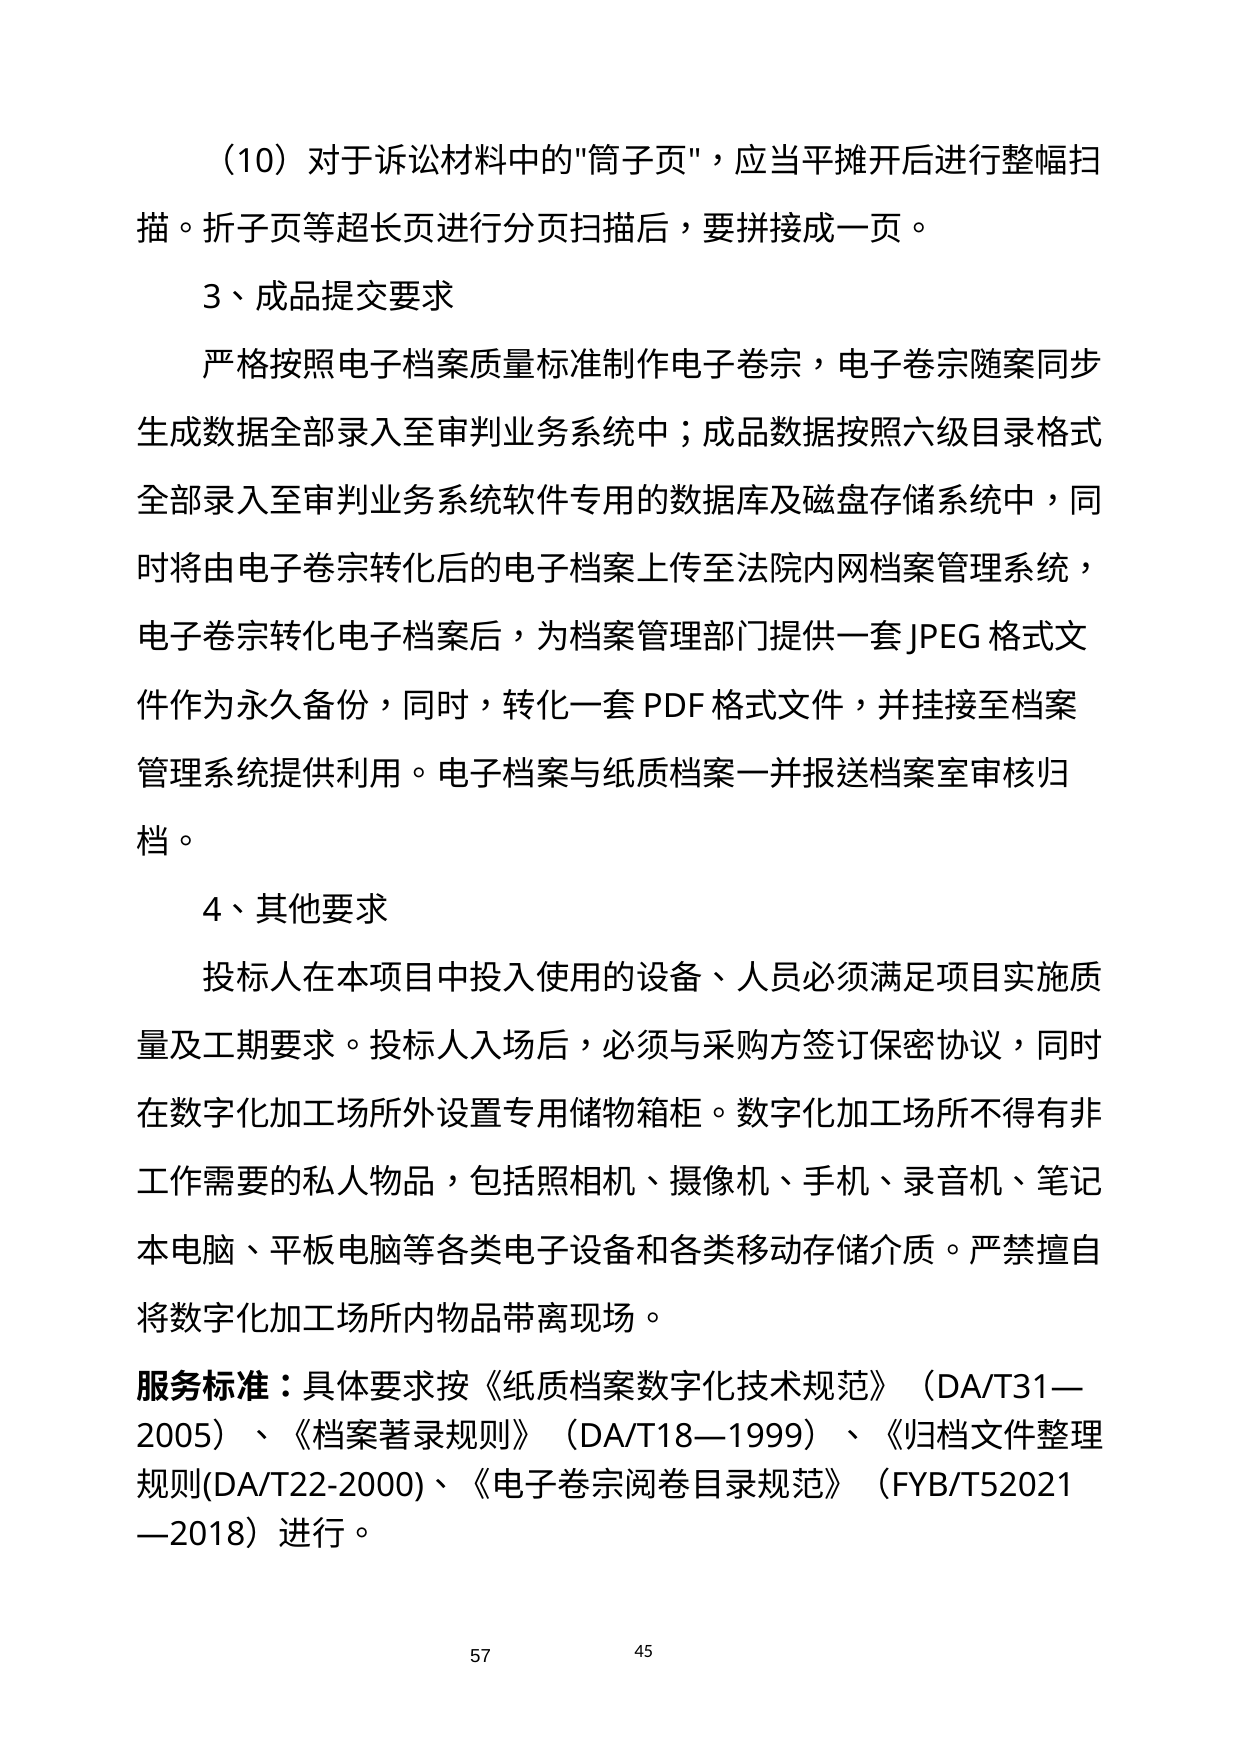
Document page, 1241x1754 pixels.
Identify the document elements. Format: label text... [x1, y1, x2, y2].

text 4、其他要求 [136, 886, 1104, 931]
text 3、成品提交要求 [136, 273, 1104, 318]
text 严格按照电子档案质量标准制作电子卷宗，电子卷宗随案同步生成数据全部录入至审判业务系统中；成品数据按照六级目录格式全部录入至审判业务系统软件专用的数据库及磁盘存储系统中，同时将由电子卷宗转化后的电子档案上传至法院内网档案管理系统，电子卷宗转化电子档案后，为档案管理部门提供一套JPEG格式文件作为永久备份，同时，转化一套PDF格式文件，并挂接至档案管理系统提供利用。电子档案与纸质档案一并报送档案室审核归档。 [136, 341, 1104, 863]
text 服务标准：具体要求按《纸质档案数字化技术规范》（DA/T31—2005）、《档案著录规则》（DA/T18—1999）、《归档文件整理规则(DA/T22-2000)、《电子卷宗阅卷目录规范》（FYB/T52021—2018）进行。 [136, 1363, 1104, 1555]
text （10）对于诉讼材料中的"筒子页"，应当平摊开后进行整幅扫描。折子页等超长页进行分页扫描后，要拼接成一页。 [136, 136, 1104, 250]
text 投标人在本项目中投入使用的设备、人员必须满足项目实施质量及工期要求。投标人入场后，必须与采购方签订保密协议，同时在数字化加工场所外设置专用储物箱柜。数字化加工场所不得有非工作需要的私人物品，包括照相机、摄像机、手机、录音机、笔记本电脑、平板电脑等各类电子设备和各类移动存储介质。严禁擅自将数字化加工场所内物品带离现场。 [136, 954, 1104, 1340]
